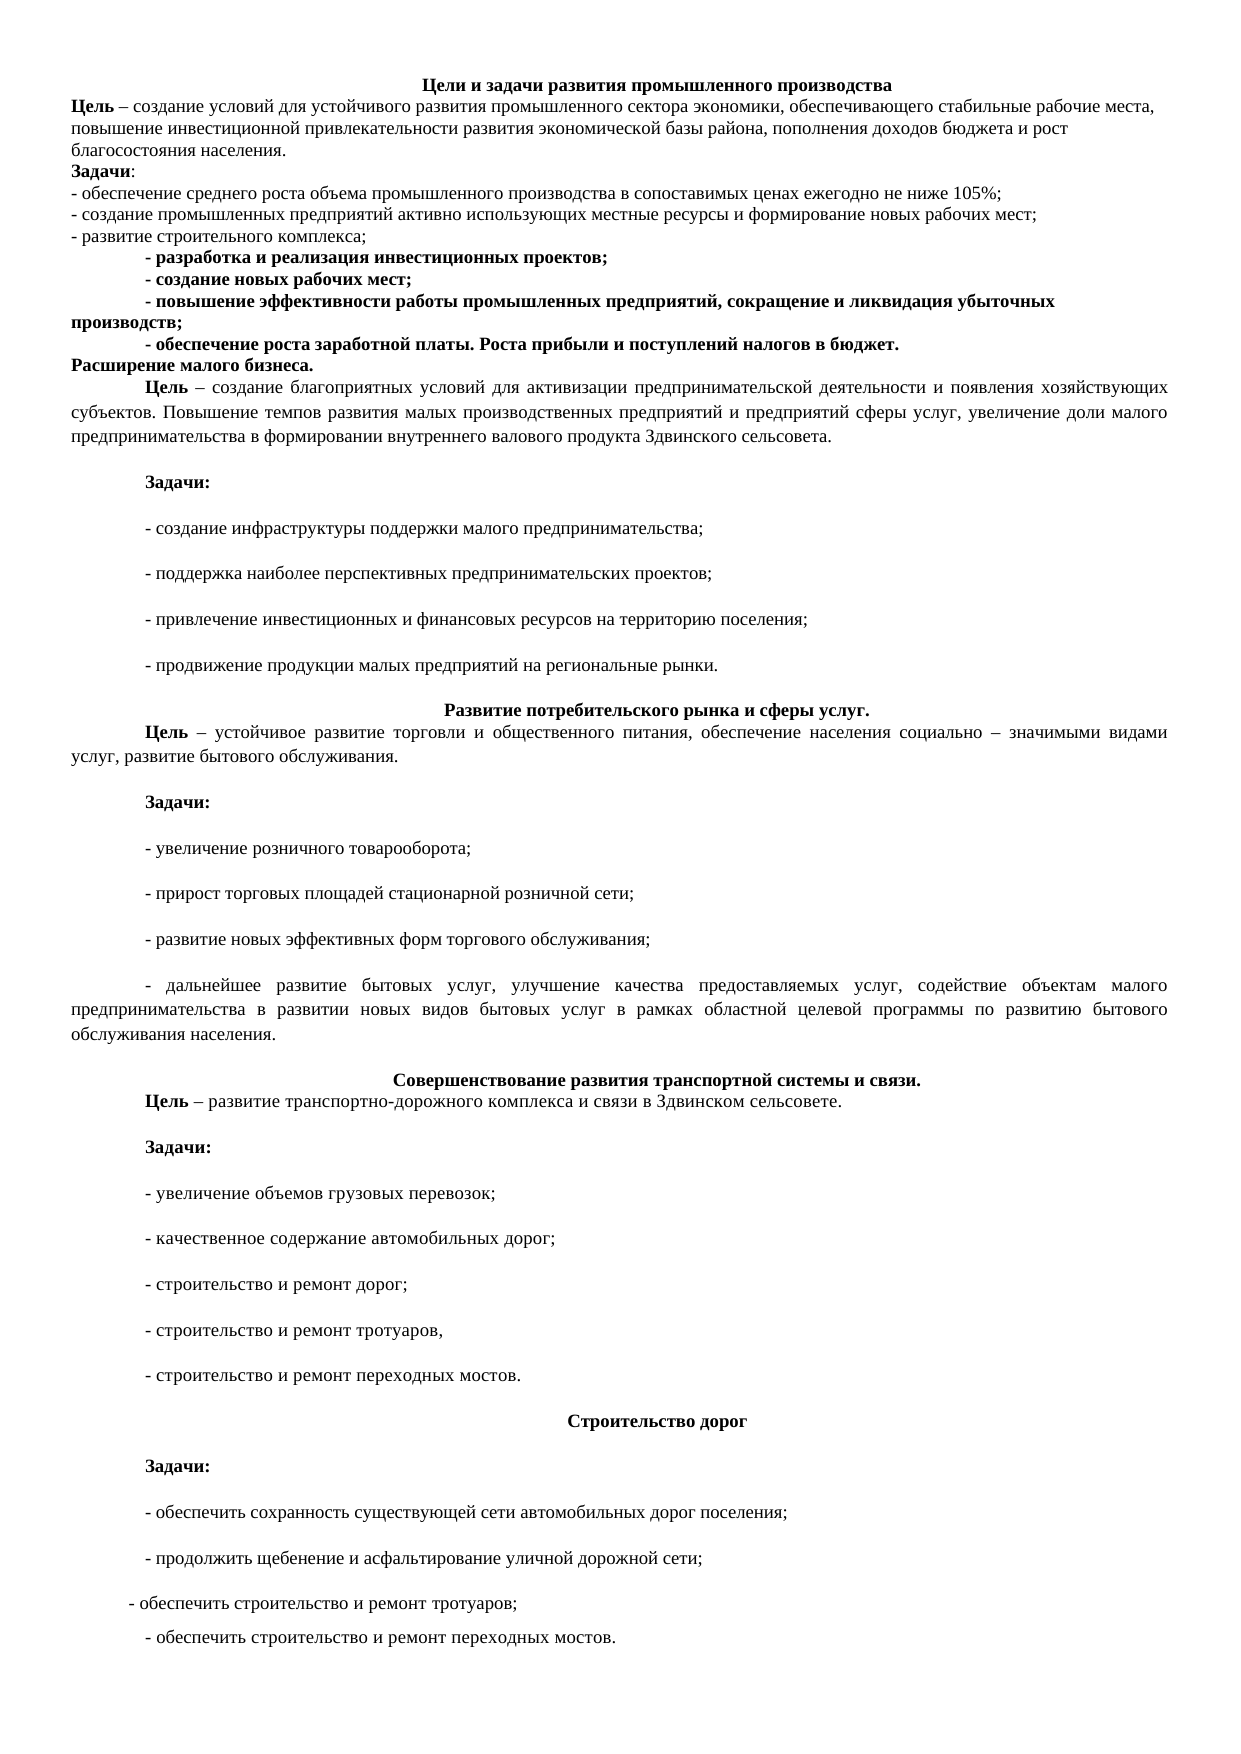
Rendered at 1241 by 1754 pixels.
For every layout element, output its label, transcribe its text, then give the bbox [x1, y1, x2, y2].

text Задачи: [71, 471, 1169, 492]
subtitle Развитие потребительского рынка и сферы услуг. [144, 699, 1169, 721]
text Цель – развитие транспортно-дорожного комплекса и связи в Здвинском сельсовете. [71, 1090, 1169, 1112]
text - обеспечить строительство и ремонт тротуаров; [100, 1592, 1169, 1614]
text Задачи: [71, 1455, 1169, 1477]
text - дальнейшее развитие бытовых услуг, улучшение качества предоставляемых услуг, содействие объектам малого предпринимательства в развитии новых видов бытовых услуг в рамках областной целевой программы по развитию бытового обслуживания населения. [71, 973, 1169, 1045]
text - обеспечить сохранность существующей сети автомобильных дорог поселения; [71, 1501, 1169, 1522]
text - привлечение инвестиционных и финансовых ресурсов на территорию поселения; [71, 608, 1169, 629]
text - создание инфраструктуры поддержки малого предпринимательства; [71, 517, 1169, 538]
text - обеспечить строительство и ремонт переходных мостов. [71, 1626, 1169, 1648]
text - повышение эффективности работы промышленных предприятий, сокращение и ликвидация убыточных производств; [71, 289, 1169, 333]
text Строительство дорог [71, 1410, 1169, 1431]
subtitle Расширение малого бизнеса. [71, 354, 1169, 376]
text - создание новых рабочих мест; [71, 268, 1169, 289]
text - строительство и ремонт переходных мостов. [71, 1364, 1169, 1386]
text - обеспечение среднего роста объема промышленного производства в сопоставимых ценах ежегодно не ниже 105%; [71, 182, 1169, 203]
text - увеличение объемов грузовых перевозок; [71, 1182, 1169, 1203]
subtitle Цели и задачи развития промышленного производства [144, 74, 1169, 95]
text - строительство и ремонт тротуаров, [71, 1318, 1169, 1340]
text - увеличение розничного товарооборота; [71, 837, 1169, 858]
text - качественное содержание автомобильных дорог; [71, 1227, 1169, 1249]
text - продвижение продукции малых предприятий на региональные рынки. [71, 653, 1169, 675]
text - разработка и реализация инвестиционных проектов; [71, 246, 1169, 268]
text - развитие строительного комплекса; [71, 225, 1169, 246]
text Задачи: [71, 1136, 1169, 1157]
text - поддержка наиболее перспективных предпринимательских проектов; [71, 562, 1169, 584]
text Цель – создание условий для устойчивого развития промышленного сектора экономики, обеспечивающего стабильные рабочие места, повышение инвестиционной привлекательности развития экономической базы района, пополнения доходов бюджета и рост благосостояния населения. [71, 95, 1169, 160]
text Цель – создание благоприятных условий для активизации предпринимательской деятельности и появления хозяйствующих субъектов. Повышение темпов развития малых производственных предприятий и предприятий сферы услуг, увеличение доли малого предпринимательства в формировании внутреннего валового продукта Здвинского сельсовета. [71, 376, 1169, 447]
text Задачи: [71, 791, 1169, 813]
text Цель – устойчивое развитие торговли и общественного питания, обеспечение населения социально – значимыми видами услуг, развитие бытового обслуживания. [71, 721, 1169, 767]
text - обеспечение роста заработной платы. Роста прибыли и поступлений налогов в бюджет. [71, 333, 1169, 354]
text - прирост торговых площадей стационарной розничной сети; [71, 882, 1169, 904]
text - развитие новых эффективных форм торгового обслуживания; [71, 928, 1169, 949]
text - строительство и ремонт дорог; [71, 1273, 1169, 1294]
text - продолжить щебенение и асфальтирование уличной дорожной сети; [71, 1547, 1169, 1568]
text - создание промышленных предприятий активно использующих местные ресурсы и формирование новых рабочих мест; [71, 203, 1169, 225]
text Задачи: [71, 160, 1169, 182]
subtitle Совершенствование развития транспортной системы и связи. [144, 1069, 1169, 1090]
